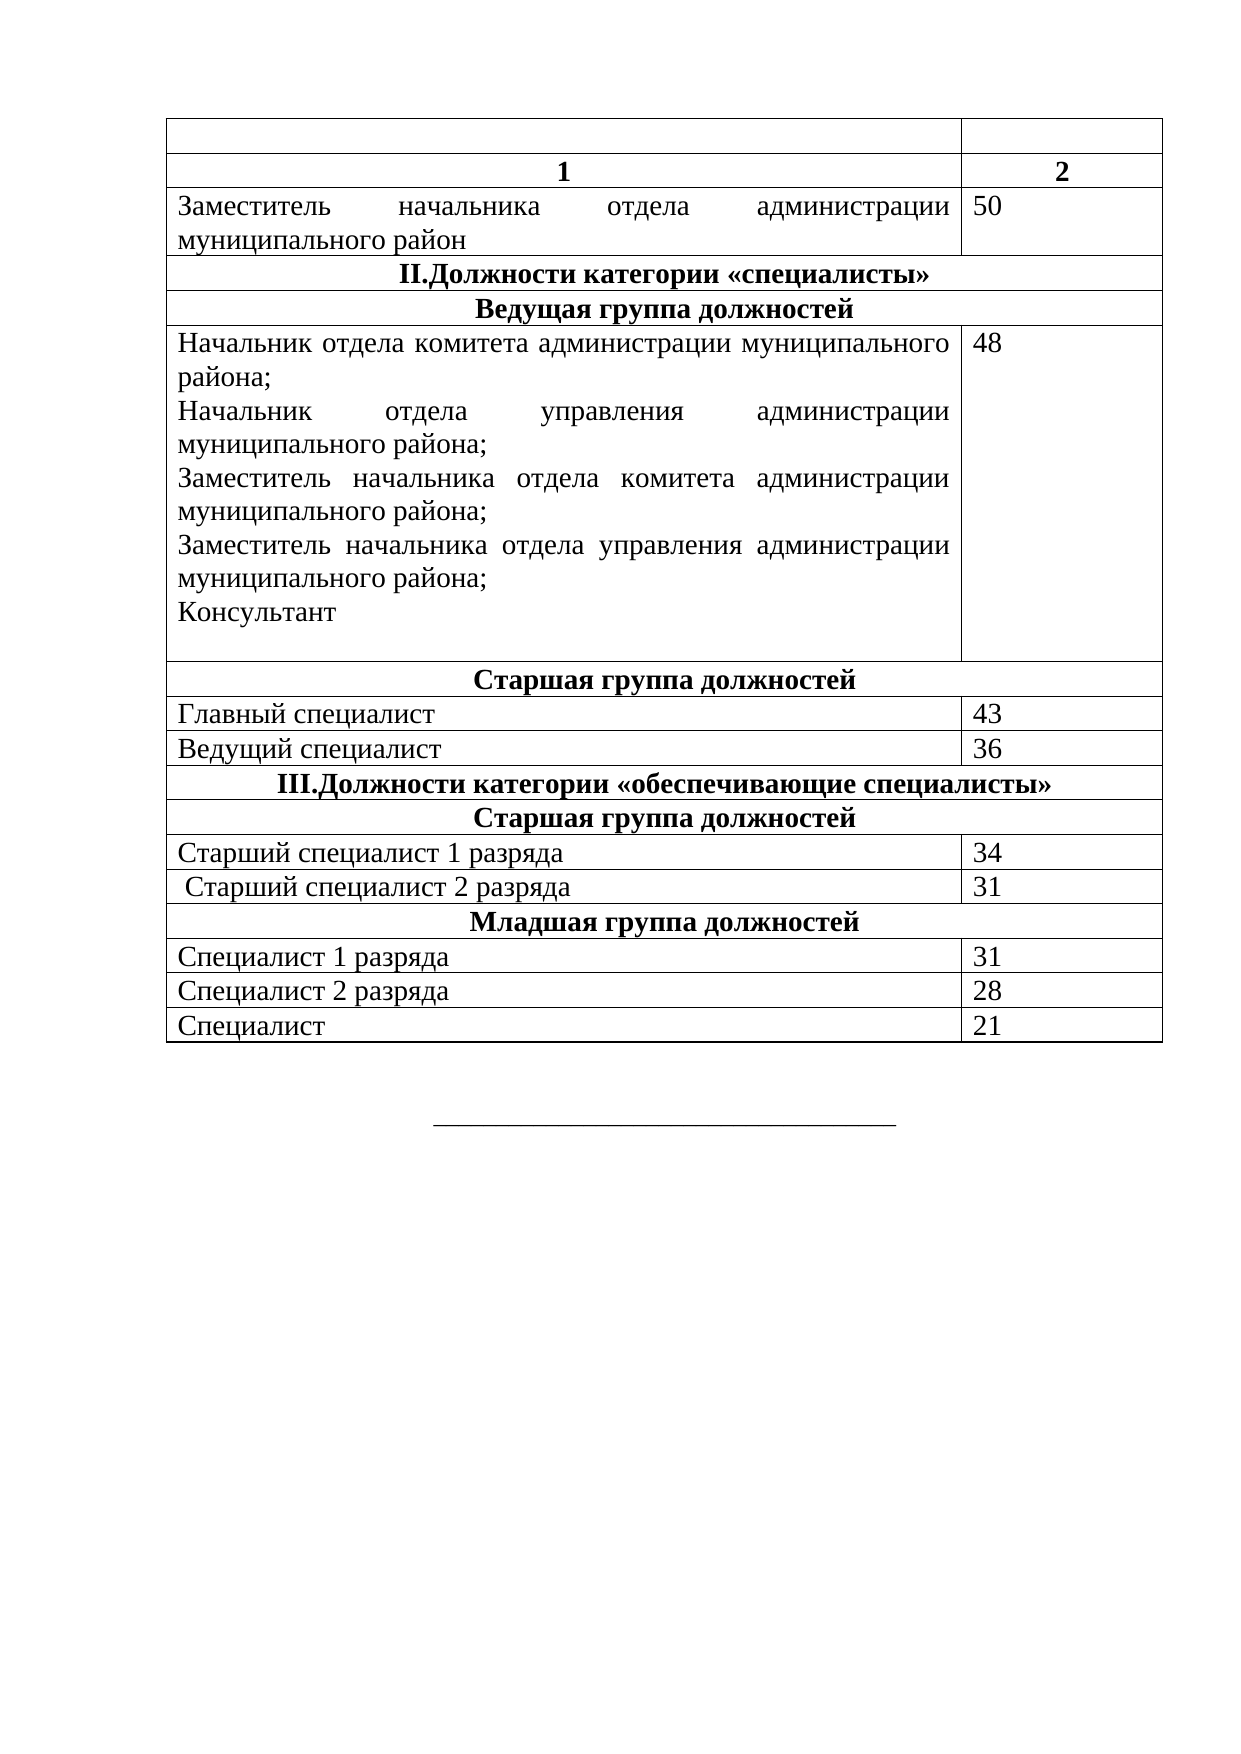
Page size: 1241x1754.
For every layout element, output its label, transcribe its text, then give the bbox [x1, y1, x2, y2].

table_cell Ведущая группа должностей [167, 291, 1162, 324]
table_cell III.Должности категории «обеспечивающие специалисты» [167, 766, 1162, 799]
table_cell 57 [962, 119, 1162, 153]
table_cell Специалист [167, 1008, 961, 1041]
table_cell 48 [962, 326, 1162, 661]
table_cell Старшая группа должностей [167, 662, 1162, 696]
table_cell Заместитель начальника отдела администрации муниципального район [167, 188, 961, 255]
table_cell Ведущий специалист [167, 731, 961, 765]
table_cell Начальник отдела комитета администрации муниципального района; Начальник отдела управления администрации муниципального района; Заместитель начальника отдела комитета администрации муниципального района; Заместитель начальника отдела управления администрации муниципального района; Консультант [167, 326, 961, 661]
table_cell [167, 119, 961, 153]
table_cell Специалист 1 разряда [167, 939, 961, 972]
table_cell Старший специалист 1 разряда [167, 835, 961, 868]
table_cell Младшая группа должностей [167, 904, 1162, 938]
table_cell II.Должности категории «специалисты» [167, 256, 1162, 290]
table_cell 21 [962, 1008, 1162, 1041]
text _____________________________________ [177, 1100, 1152, 1129]
table_cell 50 [962, 188, 1162, 255]
table_cell 34 [962, 835, 1162, 868]
table_cell 31 [962, 870, 1162, 903]
table_cell 31 [962, 939, 1162, 972]
table_cell Специалист 2 разряда [167, 973, 961, 1007]
table_cell Старший специалист 2 разряда [167, 870, 961, 903]
table_cell Старшая группа должностей [167, 800, 1162, 834]
table_cell 2 [962, 154, 1162, 187]
table_cell 36 [962, 731, 1162, 765]
table_cell 28 [962, 973, 1162, 1007]
table_cell 1 [167, 154, 961, 187]
table_cell Главный специалист [167, 697, 961, 730]
table_cell 43 [962, 697, 1162, 730]
